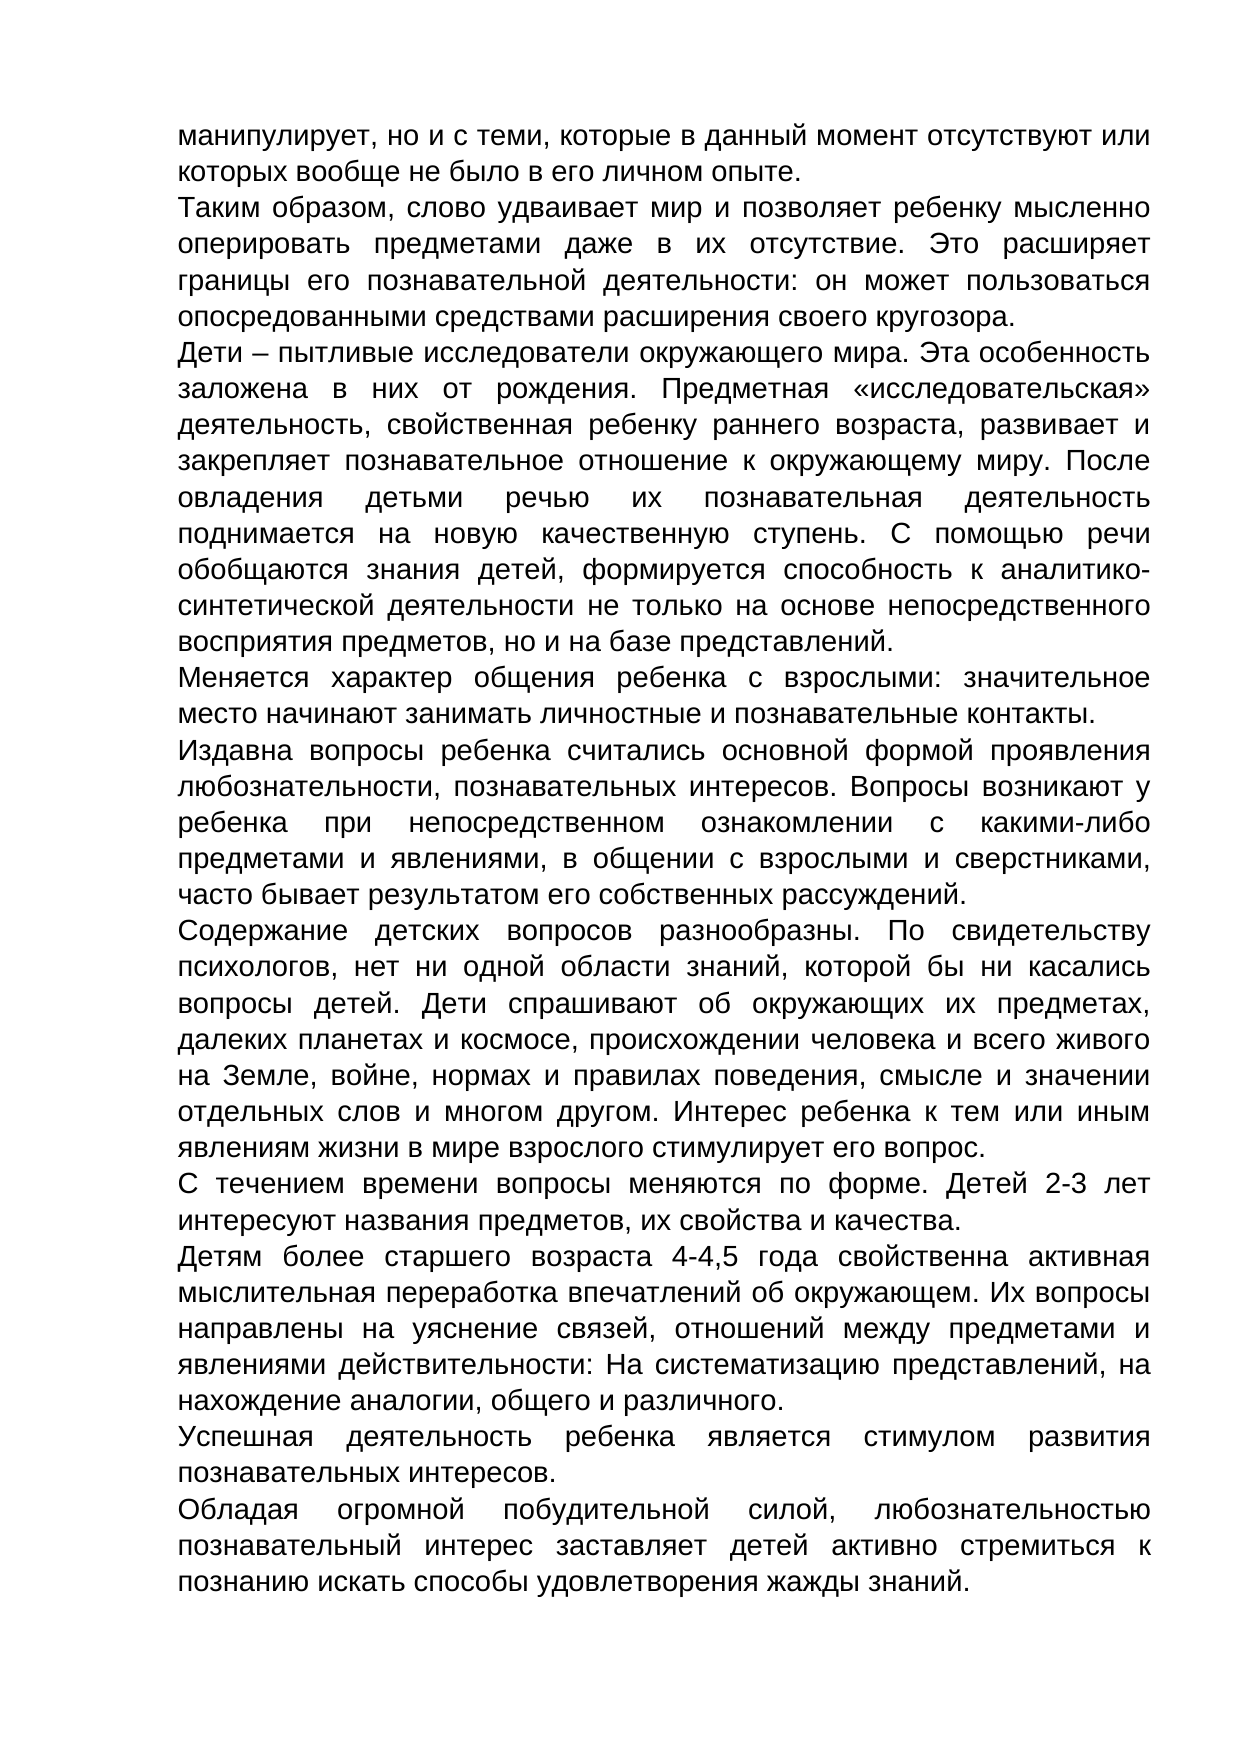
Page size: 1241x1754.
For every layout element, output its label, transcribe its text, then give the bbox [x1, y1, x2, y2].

text Меняется характер общения ребенка с взрослыми: значительное место начинают занимать личностные и познавательные контакты. [177, 660, 1152, 730]
text Таким образом, слово удваивает мир и позволяет ребенку мысленно оперировать предметами даже в их отсутствие. Это расширяет границы его познавательной деятельности: он может пользоваться опосредованными средствами расширения своего кругозора. [177, 190, 1152, 332]
text Детям более старшего возраста 4-4,5 года свойственна активная мыслительная переработка впечатлений об окружающем. Их вопросы направлены на уяснение связей, отношений между предметами и явлениями действительности: На систематизацию представлений, на нахождение аналогии, общего и различного. [177, 1239, 1152, 1417]
text С течением времени вопросы меняются по форме. Детей 2-3 лет интересуют названия предметов, их свойства и качества. [177, 1166, 1152, 1236]
text Издавна вопросы ребенка считались основной формой проявления любознательности, познавательных интересов. Вопросы возникают у ребенка при непосредственном ознакомлении с какими-либо предметами и явлениями, в общении с взрослыми и сверстниками, часто бывает результатом его собственных рассуждений. [177, 733, 1152, 911]
text Успешная деятельность ребенка является стимулом развития познавательных интересов. [177, 1419, 1152, 1489]
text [177, 118, 1152, 188]
text Обладая огромной побудительной силой, любознательностью познавательный интерес заставляет детей активно стремиться к познанию искать способы удовлетворения жажды знаний. [177, 1492, 1152, 1597]
text Дети – пытливые исследователи окружающего мира. Эта особенность заложена в них от рождения. Предметная «исследовательская» деятельность, свойственная ребенку раннего возраста, развивает и закрепляет познавательное отношение к окружающему миру. После овладения детьми речью их познавательная деятельность поднимается на новую качественную ступень. С помощью речи обобщаются знания детей, формируется способность к аналитико-синтетической деятельности не только на основе непосредственного восприятия предметов, но и на базе представлений. [177, 335, 1152, 658]
text Содержание детских вопросов разнообразны. По свидетельству психологов, нет ни одной области знаний, которой бы ни касались вопросы детей. Дети спрашивают об окружающих их предметах, далеких планетах и космосе, происхождении человека и всего живого на Земле, войне, нормах и правилах поведения, смысле и значении отдельных слов и многом другом. Интерес ребенка к тем или иным явлениям жизни в мире взрослого стимулирует его вопрос. [177, 913, 1152, 1164]
